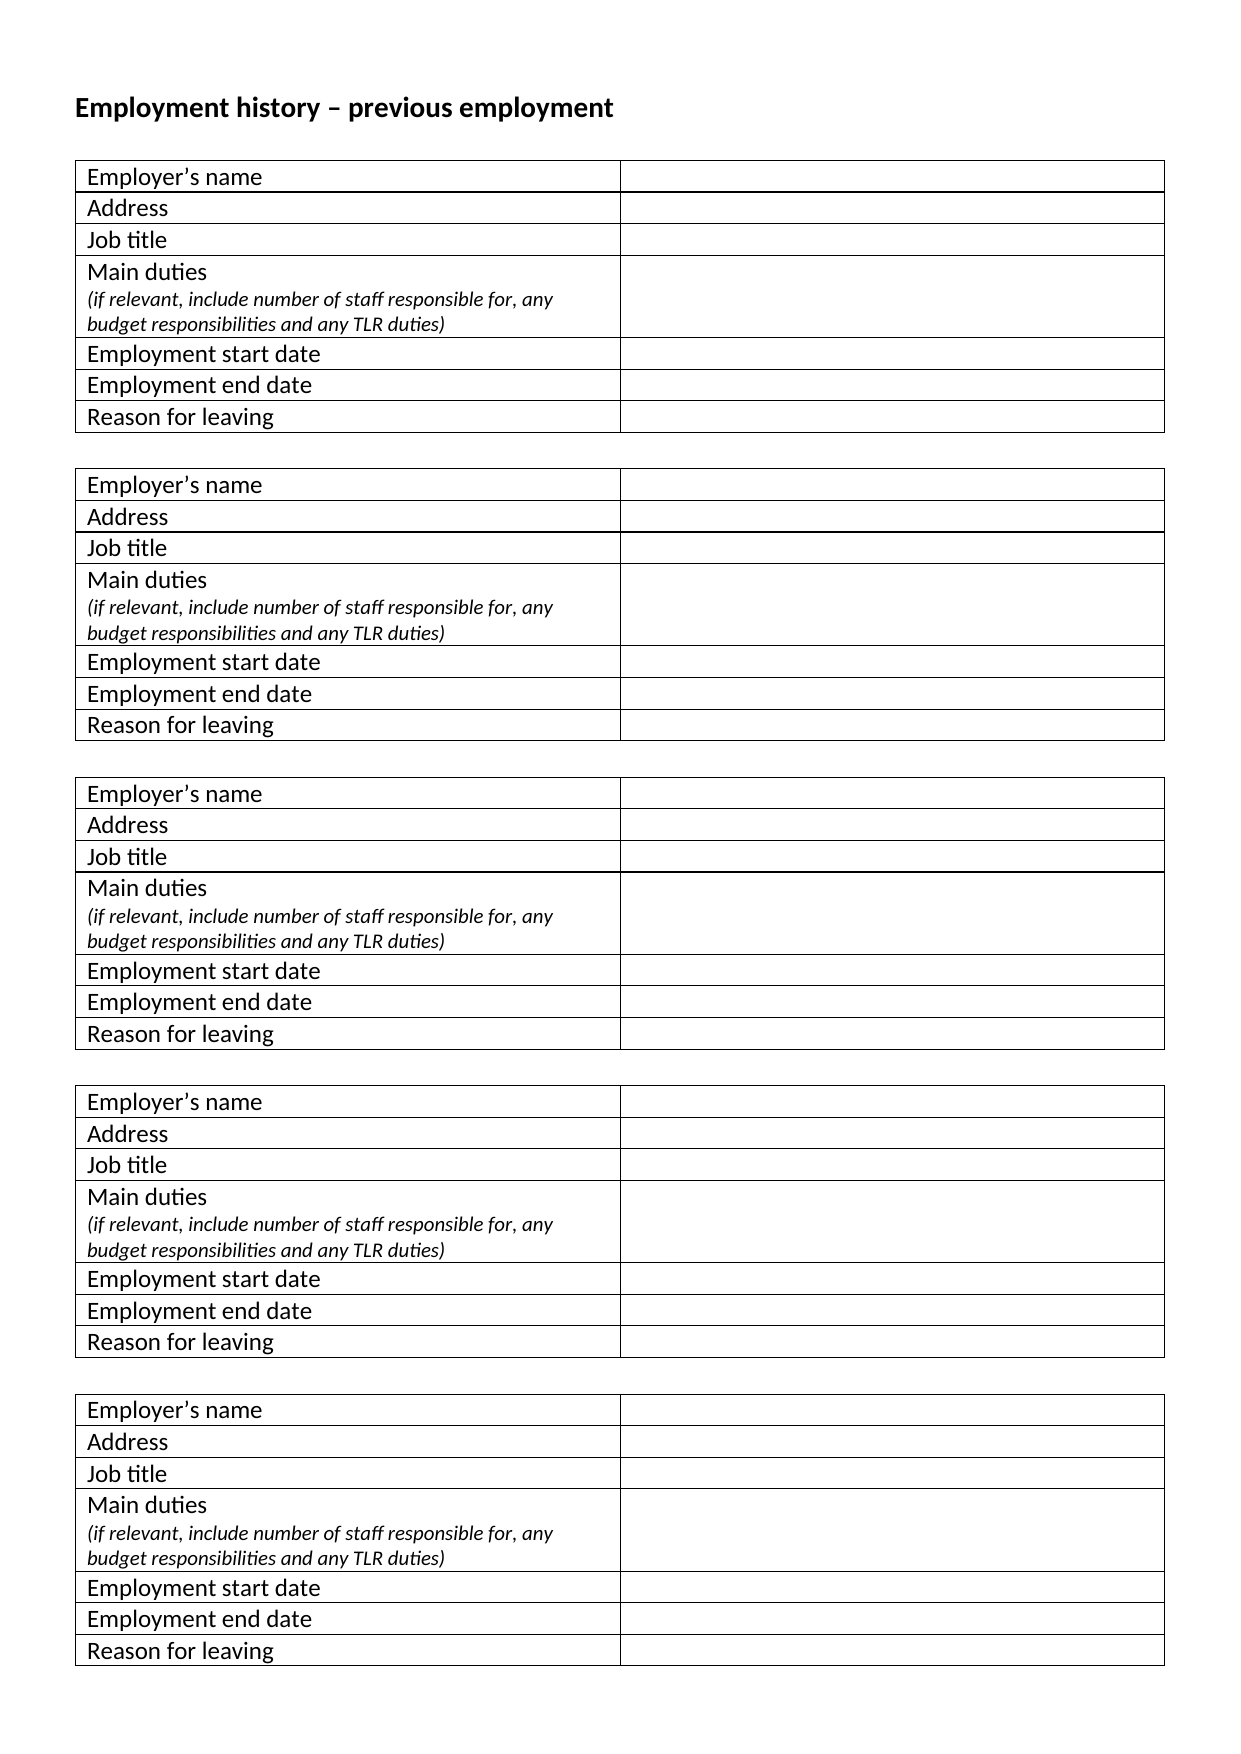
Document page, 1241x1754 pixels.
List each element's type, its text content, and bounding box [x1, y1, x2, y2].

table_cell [76, 256, 620, 337]
table_cell Reason for leaving [76, 1635, 620, 1665]
table_cell [621, 1458, 1164, 1488]
table_cell Address [76, 809, 620, 840]
table_cell Employment start date [76, 338, 620, 368]
table_cell [621, 533, 1164, 563]
table_cell Reason for leaving [76, 1326, 620, 1357]
table_cell Employment end date [76, 370, 620, 400]
table_cell [621, 1149, 1164, 1180]
table_cell [621, 646, 1164, 677]
table_cell [621, 401, 1164, 432]
table_cell Address [76, 501, 620, 531]
table_cell Main duties (if relevant, include number of staff responsible for, any budget responsibilities and any TLR duties) [76, 564, 620, 645]
table_header Employer’s name [76, 1395, 620, 1425]
table_cell Reason for leaving [76, 401, 620, 432]
table_cell [621, 1635, 1164, 1665]
table_header [621, 1395, 1164, 1425]
table_cell [621, 1603, 1164, 1634]
table_cell Main duties (if relevant, include number of staff responsible for, any budget responsibilities and any TLR duties) [76, 1489, 620, 1571]
table_cell [621, 564, 1164, 645]
table_cell [621, 256, 1164, 337]
table_cell [621, 1118, 1164, 1148]
table_cell Main duties (if relevant, include number of staff responsible for, any budget responsibilities and any TLR duties) [76, 1181, 620, 1262]
table_cell Employment start date [76, 1572, 620, 1602]
table_cell [621, 809, 1164, 840]
table_cell Reason for leaving [76, 710, 620, 740]
table_cell Job title [76, 1458, 620, 1488]
table_cell [621, 1181, 1164, 1262]
table_cell [621, 1295, 1164, 1325]
table_cell Employment end date [76, 1295, 620, 1325]
table_cell Address [76, 1426, 620, 1457]
table_cell [621, 501, 1164, 531]
table_cell Employment start date [76, 1263, 620, 1294]
table_cell Employment end date [76, 1603, 620, 1634]
table_cell [621, 1426, 1164, 1457]
table_header [621, 778, 1164, 808]
table_cell Main duties (if relevant, include number of staff responsible for, any budget responsibilities and any TLR duties) [76, 873, 620, 954]
table_cell [621, 986, 1164, 1017]
table_cell Employment start date [76, 646, 620, 677]
table_cell Job title [76, 533, 620, 563]
table_cell [621, 1489, 1164, 1571]
table_cell [621, 338, 1164, 368]
table_cell Employment end date [76, 678, 620, 708]
table_cell [621, 224, 1164, 254]
table_header Employer’s name [76, 1086, 620, 1117]
table_cell [621, 193, 1164, 223]
table_cell [621, 1326, 1164, 1357]
table_cell Address [76, 193, 620, 223]
table_header Employer’s name [76, 778, 620, 808]
table_header [621, 469, 1164, 500]
table_header [621, 1086, 1164, 1117]
table_cell [621, 1572, 1164, 1602]
table_cell [621, 955, 1164, 985]
table_cell [621, 678, 1164, 708]
table_cell Job title [76, 224, 620, 254]
table_cell [621, 1263, 1164, 1294]
table_cell Job title [76, 841, 620, 871]
table_header Employer’s name [76, 161, 620, 191]
table_cell Reason for leaving [76, 1018, 620, 1048]
text Employment history – previous employment [75, 89, 1165, 124]
table_cell [621, 873, 1164, 954]
table_header [621, 161, 1164, 191]
table_cell Job title [76, 1149, 620, 1180]
table_header Employer’s name [76, 469, 620, 500]
table_cell Employment start date [76, 955, 620, 985]
table_cell Address [76, 1118, 620, 1148]
table_cell [621, 710, 1164, 740]
table_cell [621, 370, 1164, 400]
table_cell Employment end date [76, 986, 620, 1017]
table_cell [621, 1018, 1164, 1048]
table_cell [621, 841, 1164, 871]
